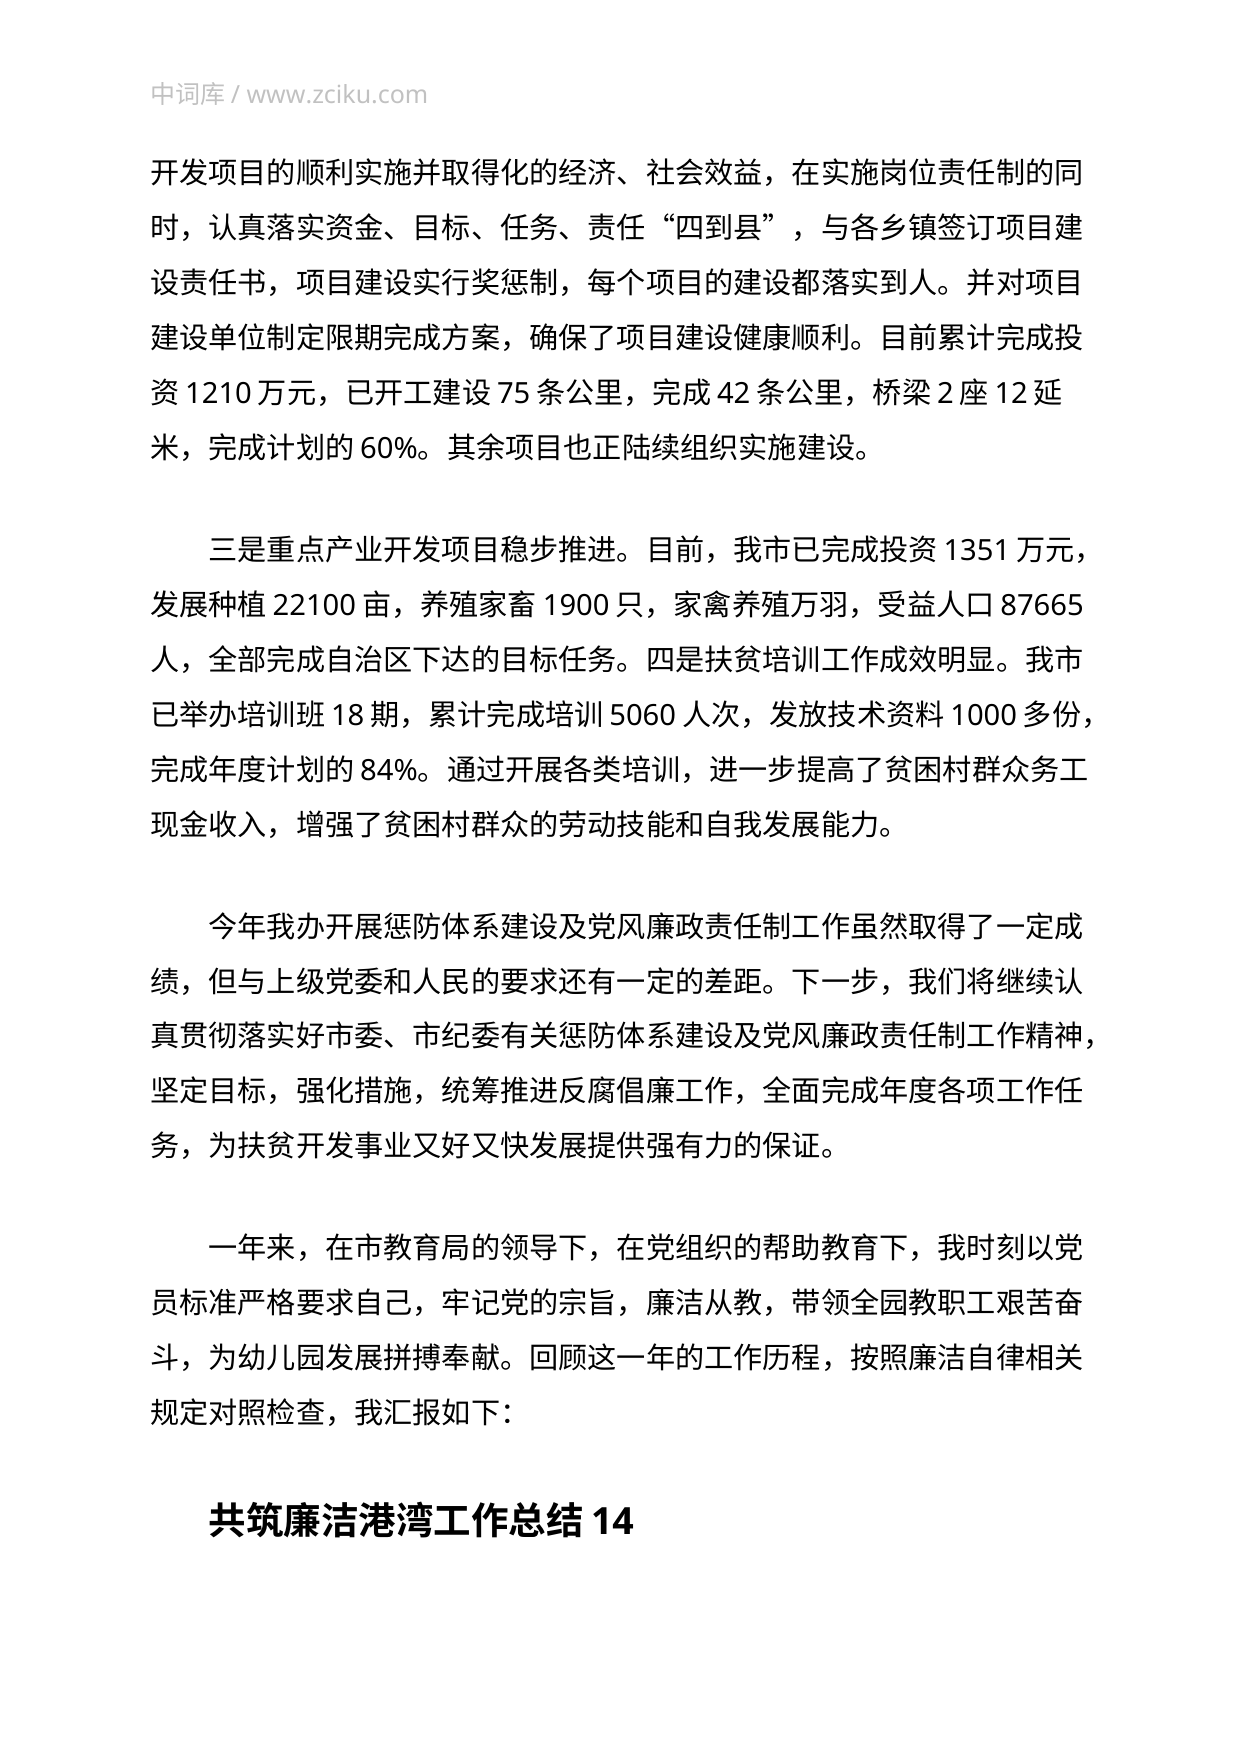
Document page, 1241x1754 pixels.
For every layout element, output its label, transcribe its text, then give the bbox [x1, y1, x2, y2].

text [150, 150, 1090, 467]
text 三是重点产业开发项目稳步推进。目前，我市已完成投资1351万元，发展种植22100亩，养殖家畜1900只，家禽养殖万羽，受益人口87665人，全部完成自治区下达的目标任务。四是扶贫培训工作成效明显。我市已举办培训班18期，累计完成培训5060人次，发放技术资料1000多份，完成年度计划的84%。通过开展各类培训，进一步提高了贫困村群众务工现金收入，增强了贫困村群众的劳动技能和自我发展能力。 [150, 527, 1090, 844]
text 共筑廉洁港湾工作总结14 [150, 1491, 1090, 1546]
text 今年我办开展惩防体系建设及党风廉政责任制工作虽然取得了一定成绩，但与上级党委和人民的要求还有一定的差距。下一步，我们将继续认真贯彻落实好市委、市纪委有关惩防体系建设及党风廉政责任制工作精神，坚定目标，强化措施，统筹推进反腐倡廉工作，全面完成年度各项工作任务，为扶贫开发事业又好又快发展提供强有力的保证。 [150, 903, 1090, 1165]
text 一年来，在市教育局的领导下，在党组织的帮助教育下，我时刻以党员标准严格要求自己，牢记党的宗旨，廉洁从教，带领全园教职工艰苦奋斗，为幼儿园发展拼搏奉献。回顾这一年的工作历程，按照廉洁自律相关规定对照检查，我汇报如下： [150, 1224, 1090, 1432]
